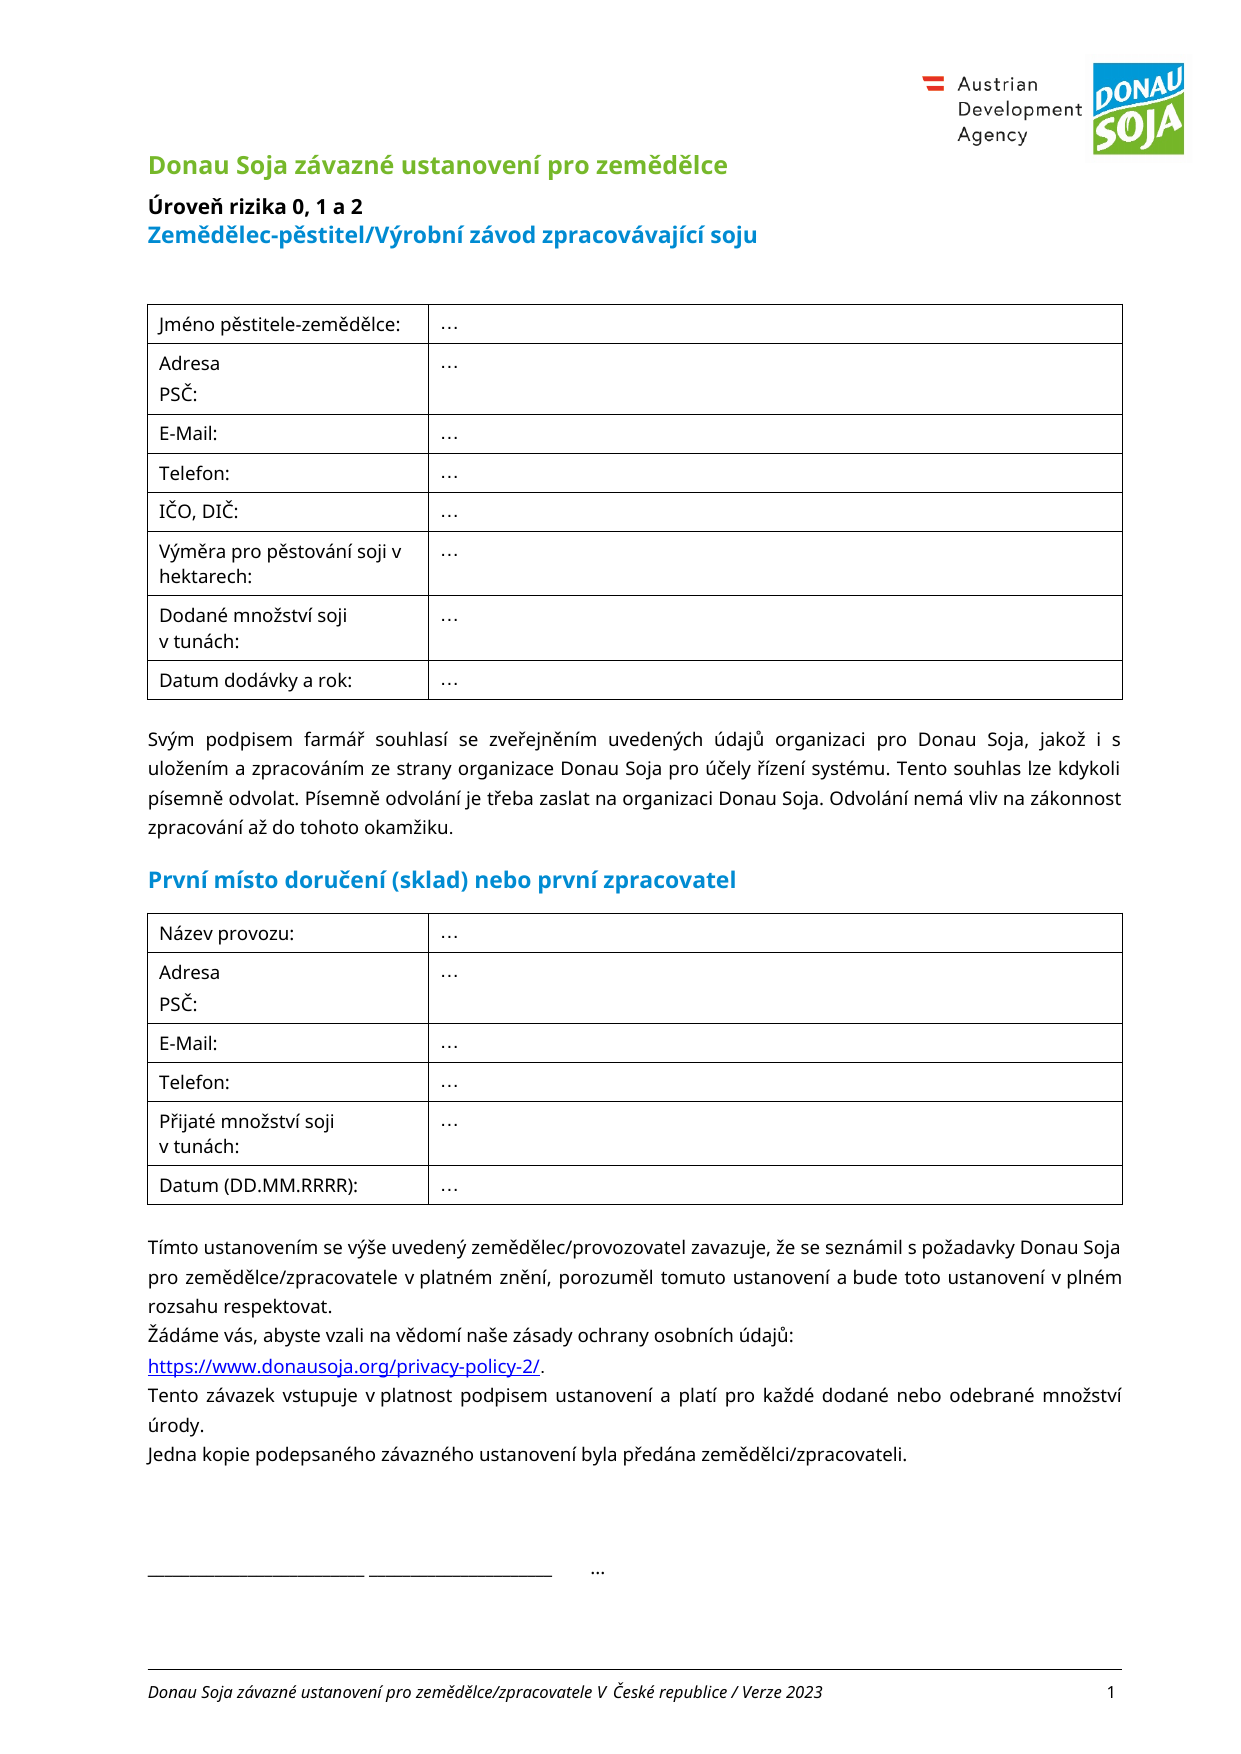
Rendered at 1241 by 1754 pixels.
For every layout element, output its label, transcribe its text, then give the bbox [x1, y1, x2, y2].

table_cell E-Mail: [148, 1024, 428, 1062]
table_cell Adresa PSČ: [148, 953, 428, 1023]
text Zemědělec-pěstitel/Výrobní závod zpracovávající soju [148, 219, 1122, 250]
table_cell Datum dodávky a rok: [148, 661, 428, 699]
table_cell IČO, DIČ: [148, 493, 428, 531]
text Svým podpisem farmář souhlasí se zveřejněním uvedených údajů organizaci pro Donau Soja, jakož i s uložením a zpracováním ze strany organizace Donau Soja pro účely řízení systému. Tento souhlas lze kdykoli písemně odvolat. Písemně odvolání je třeba zaslat na organizaci Donau Soja. Odvolání nemá vliv na zákonnost zpracování až do tohoto okamžiku. [148, 700, 1122, 840]
title Úroveň rizika 0, 1 a 2 [148, 194, 1124, 219]
table_cell E-Mail: [148, 415, 428, 452]
text __________________________ ______________________ [148, 1554, 1122, 1579]
text Tento závazek vstupuje v platnost podpisem ustanovení a platí pro každé dodané nebo odebrané množství úrody. [148, 1383, 1122, 1437]
text Jedna kopie podepsaného závazného ustanovení byla předána zemědělci/zpracovateli. [148, 1441, 1122, 1467]
table_cell Telefon: [148, 454, 428, 492]
table_header Název provozu: [148, 914, 428, 952]
table_cell Přijaté množství soji v tunách: [148, 1102, 428, 1165]
text Donau Soja závazné ustanovení pro zemědělce [148, 148, 1124, 182]
table_cell Datum (DD.MM.RRRR): [148, 1166, 428, 1204]
text První místo doručení (sklad) nebo první zpracovatel [148, 864, 1122, 896]
picture [920, 54, 1193, 163]
text Tímto ustanovením se výše uvedený zemědělec/provozovatel zavazuje, že se seznámil s požadavky Donau Soja pro zemědělce/zpracovatele v platném znění, porozuměl tomuto ustanovení a bude toto ustanovení v plném rozsahu respektovat. Žádáme vás, abyste vzali na vědomí naše zásady ochrany osobních údajů: https://www.donausoja.org/privacy-policy-2/. [148, 1235, 1122, 1379]
table_cell Telefon: [148, 1063, 428, 1101]
table_cell Adresa PSČ: [148, 344, 428, 413]
table_cell Dodané množství soji v tunách: [148, 596, 428, 660]
table_cell Výměra pro pěstování soji v hektarech: [148, 532, 428, 595]
table_header Jméno pěstitele-zemědělce: [148, 305, 428, 343]
